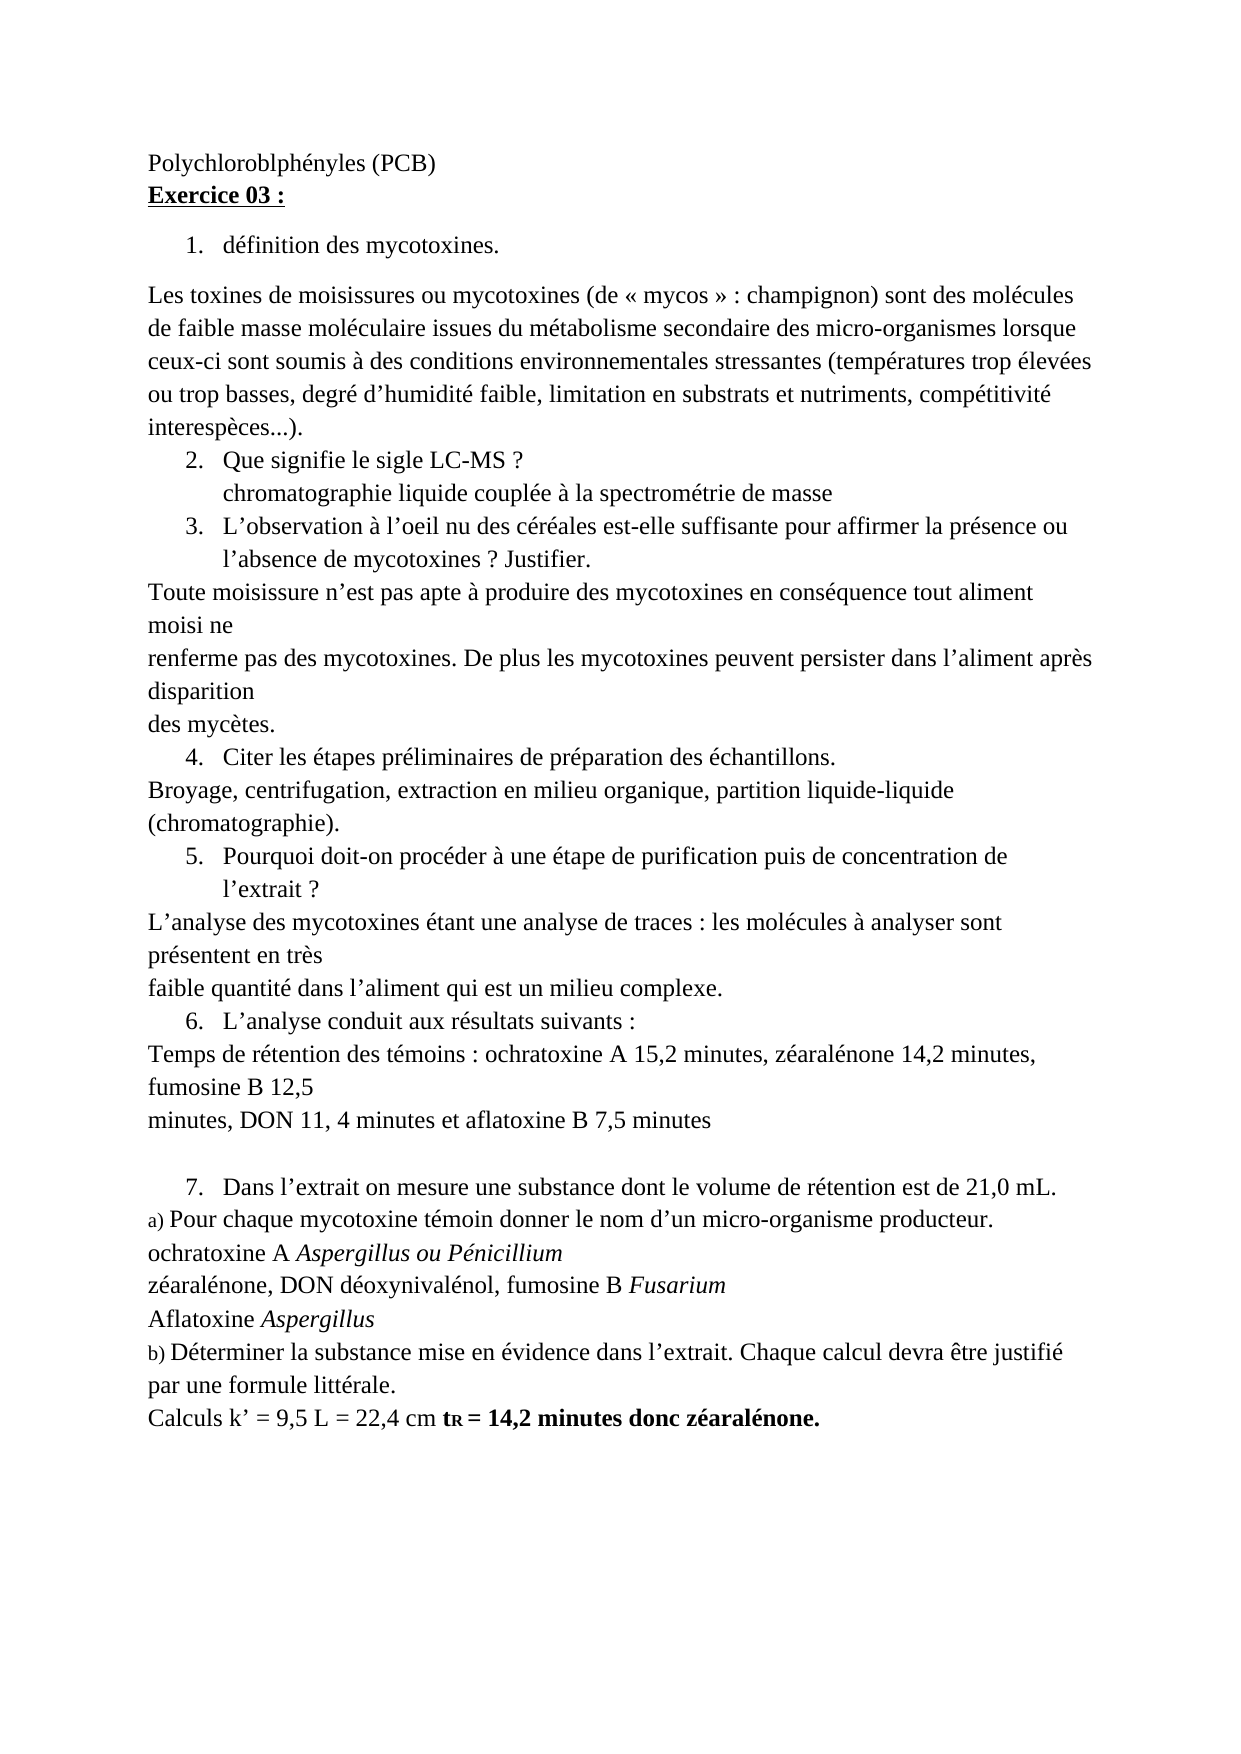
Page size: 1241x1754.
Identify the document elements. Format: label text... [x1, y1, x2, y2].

text Toute moisissure n’est pas apte à produire des mycotoxines en conséquence tout aliment moisi ne [148, 577, 1093, 639]
text par une formule littérale. [148, 1370, 1093, 1398]
list Pourquoi doit-on procéder à une étape de purification puis de concentration de l’extrait ? [185, 841, 1093, 903]
text minutes, DON 11, 4 minutes et aflatoxine B 7,5 minutes [148, 1106, 1093, 1134]
list Que signifie le sigle LC-MS ? [185, 445, 1093, 474]
list chromatographie liquide couplée à la spectrométrie de masse [223, 478, 1093, 507]
text L’analyse des mycotoxines étant une analyse de traces : les molécules à analyser sont présentent en très [148, 907, 1093, 969]
list L’observation à l’oeil nu des céréales est-elle suffisante pour affirmer la présence ou l’absence de mycotoxines ? Justifier. [185, 511, 1093, 573]
list L’analyse conduit aux résultats suivants : [185, 1006, 1093, 1035]
list Citer les étapes préliminaires de préparation des échantillons. [185, 742, 1093, 771]
list Dans l’extrait on mesure une substance dont le volume de rétention est de 21,0 mL. [185, 1172, 1093, 1200]
text b) Déterminer la substance mise en évidence dans l’extrait. Chaque calcul devra être justifié [148, 1337, 1093, 1365]
text des mycètes. [148, 709, 1093, 738]
text Polychloroblphényles (PCB) [148, 148, 1093, 176]
text faible quantité dans l’aliment qui est un milieu complexe. [148, 973, 1093, 1002]
text zéaralénone, DON déoxynivalénol, fumosine B Fusarium [148, 1271, 1093, 1299]
text a) Pour chaque mycotoxine témoin donner le nom d’un micro-organisme producteur. [148, 1204, 1093, 1233]
text ochratoxine A Aspergillus ou Pénicillium [148, 1238, 1093, 1266]
text renferme pas des mycotoxines. De plus les mycotoxines peuvent persister dans l’aliment après disparition [148, 643, 1093, 705]
text Exercice 03 : [148, 181, 1093, 209]
text Aflatoxine Aspergillus [148, 1304, 1093, 1332]
text Les toxines de moisissures ou mycotoxines (de « mycos » : champignon) sont des molécules de faible masse moléculaire issues du métabolisme secondaire des micro-organismes lorsque ceux-ci sont soumis à des conditions environnementales stressantes (températures trop élevées ou trop basses, degré d’humidité faible, limitation en substrats et nutriments, compétitivité interespèces...). [148, 280, 1093, 441]
text Broyage, centrifugation, extraction en milieu organique, partition liquide-liquide (chromatographie). [148, 775, 1093, 837]
text Temps de rétention des témoins : ochratoxine A 15,2 minutes, zéaralénone 14,2 minutes, fumosine B 12,5 [148, 1039, 1093, 1101]
text Calculs k’ = 9,5 L = 22,4 cm tR = 14,2 minutes donc zéaralénone. [148, 1403, 1093, 1431]
list définition des mycotoxines. [185, 230, 1093, 259]
